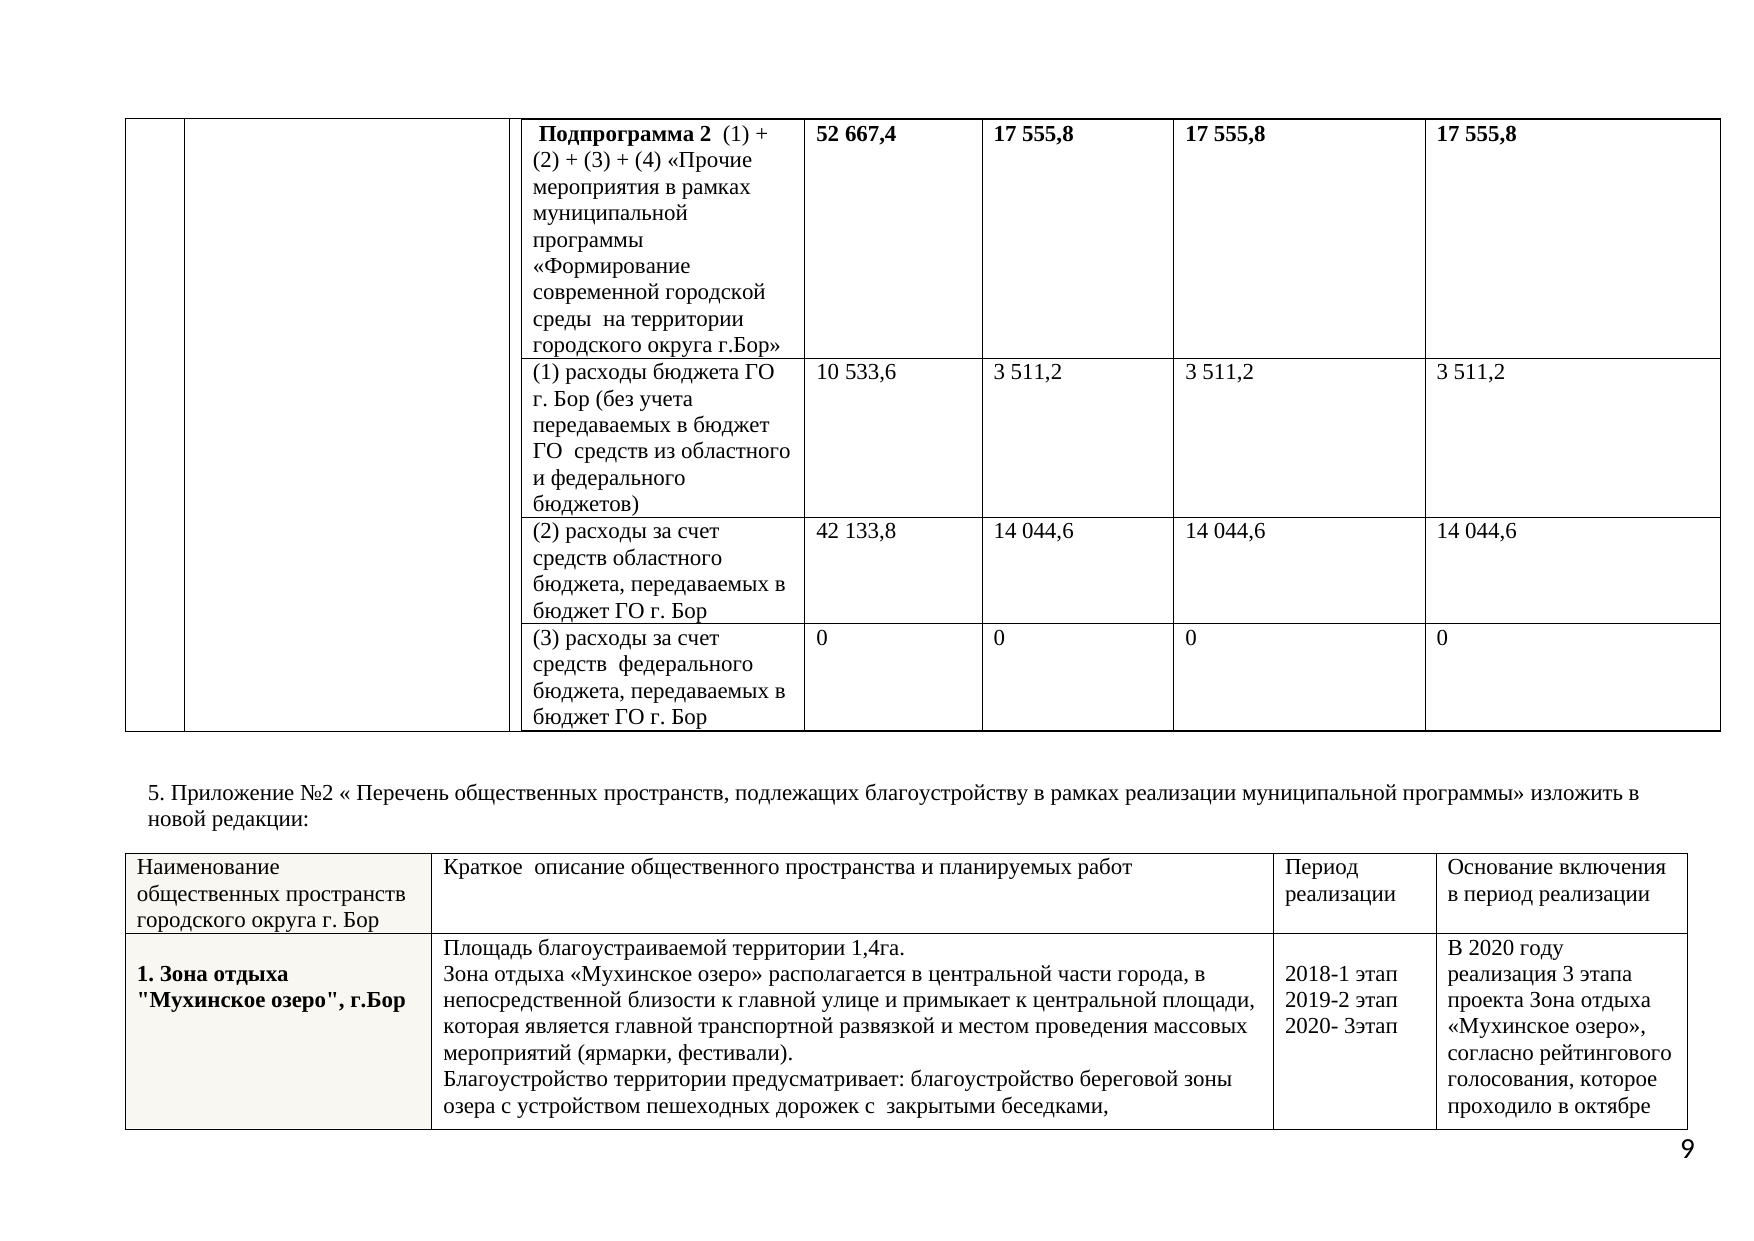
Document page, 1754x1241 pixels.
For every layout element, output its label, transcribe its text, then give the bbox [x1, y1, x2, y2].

table_header [1174, 518, 1425, 623]
table_header [983, 359, 1173, 517]
table_header [805, 359, 982, 517]
table_header [522, 518, 804, 623]
table_header [1426, 359, 1720, 517]
table_header [1426, 624, 1720, 730]
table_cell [1437, 934, 1687, 1128]
text 5. Приложение №2 « Перечень общественных пространств, подлежащих благоустройству в рамках реализации муниципальной программы» изложить в новой редакции: [148, 779, 1695, 832]
table_header Краткое описание общественного пространства и планируемых работ [432, 854, 1273, 932]
table_header [522, 120, 804, 358]
table_header [983, 518, 1173, 623]
table_header [1426, 518, 1720, 623]
table_header Наименование общественных пространств городского округа г. Бор [126, 854, 431, 932]
table_header Период реализации [1274, 854, 1436, 932]
table_header [805, 120, 982, 358]
table_header [805, 518, 982, 623]
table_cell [126, 934, 431, 1128]
table_header [983, 120, 1173, 358]
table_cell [432, 934, 1273, 1128]
table_header [510, 119, 521, 731]
table_header [1174, 624, 1425, 730]
table_header [805, 624, 982, 730]
table_header 6 [126, 119, 184, 731]
table_header [522, 359, 804, 517]
table_header [522, 624, 804, 730]
table_header [1426, 120, 1720, 358]
table_header [983, 624, 1173, 730]
table_header [1174, 359, 1425, 517]
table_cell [1274, 934, 1436, 1128]
table_header [1174, 120, 1425, 358]
table_header Основание включения в период реализации [1437, 854, 1687, 932]
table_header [185, 119, 509, 731]
